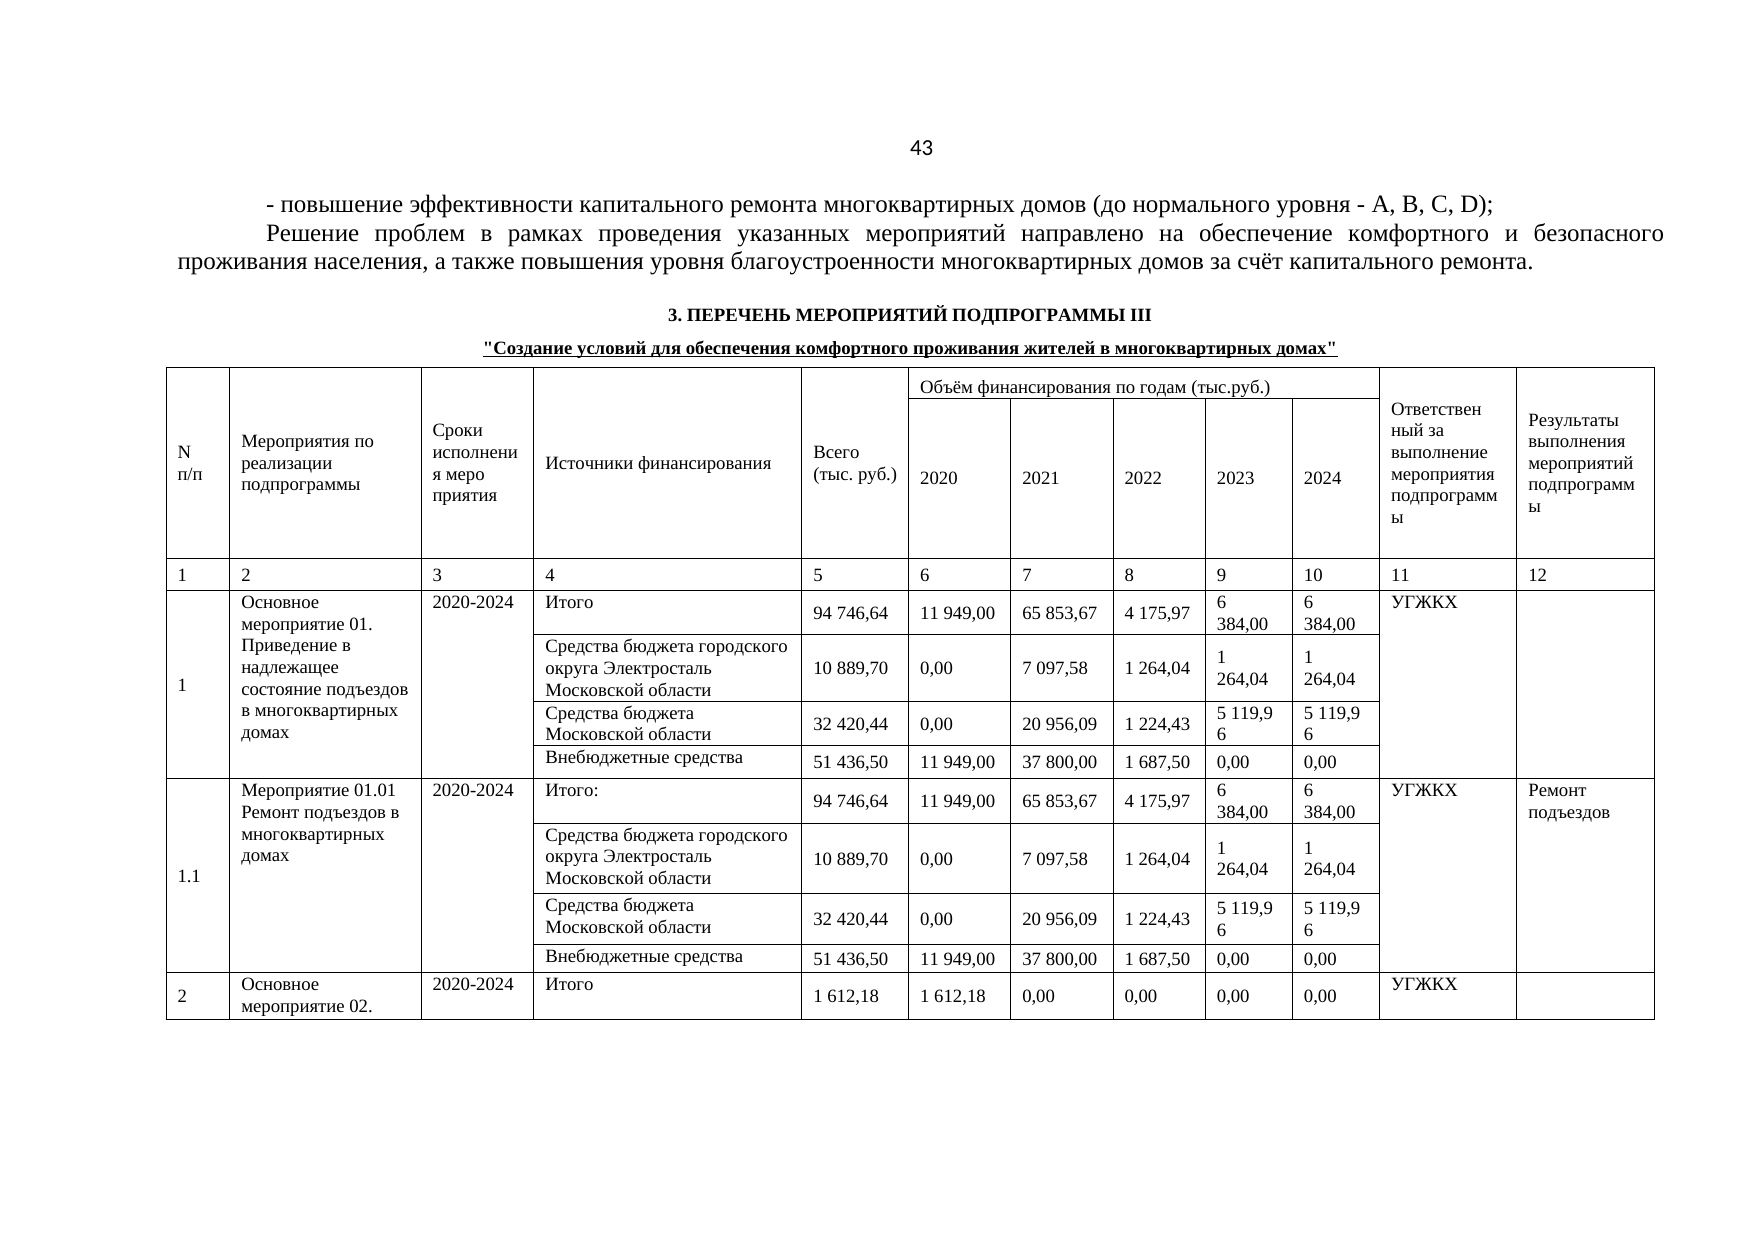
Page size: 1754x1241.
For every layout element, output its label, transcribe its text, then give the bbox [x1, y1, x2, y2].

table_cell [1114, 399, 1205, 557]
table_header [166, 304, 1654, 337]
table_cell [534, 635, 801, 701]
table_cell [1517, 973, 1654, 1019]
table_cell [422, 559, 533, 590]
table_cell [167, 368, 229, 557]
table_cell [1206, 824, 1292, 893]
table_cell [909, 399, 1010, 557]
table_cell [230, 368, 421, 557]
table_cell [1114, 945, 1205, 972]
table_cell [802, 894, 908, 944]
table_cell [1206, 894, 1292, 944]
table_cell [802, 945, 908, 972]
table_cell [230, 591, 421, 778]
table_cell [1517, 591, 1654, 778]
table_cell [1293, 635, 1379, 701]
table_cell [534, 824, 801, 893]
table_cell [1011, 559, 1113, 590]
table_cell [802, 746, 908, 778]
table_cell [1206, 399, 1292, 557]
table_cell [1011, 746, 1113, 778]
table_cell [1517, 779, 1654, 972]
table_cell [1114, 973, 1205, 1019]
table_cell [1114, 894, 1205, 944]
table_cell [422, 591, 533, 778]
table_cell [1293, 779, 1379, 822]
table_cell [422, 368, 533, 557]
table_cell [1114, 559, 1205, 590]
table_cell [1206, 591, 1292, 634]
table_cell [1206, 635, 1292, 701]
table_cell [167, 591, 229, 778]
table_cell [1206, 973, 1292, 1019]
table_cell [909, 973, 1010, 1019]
text - повышение эффективности капитального ремонта многоквартирных домов (до нормального уровня - А, В, С, D); [177, 189, 1665, 218]
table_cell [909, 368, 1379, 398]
text Решение проблем в рамках проведения указанных мероприятий направлено на обеспечение комфортного и безопасного проживания населения, а также повышения уровня благоустроенности многоквартирных домов за счёт капитального ремонта. [177, 218, 1665, 275]
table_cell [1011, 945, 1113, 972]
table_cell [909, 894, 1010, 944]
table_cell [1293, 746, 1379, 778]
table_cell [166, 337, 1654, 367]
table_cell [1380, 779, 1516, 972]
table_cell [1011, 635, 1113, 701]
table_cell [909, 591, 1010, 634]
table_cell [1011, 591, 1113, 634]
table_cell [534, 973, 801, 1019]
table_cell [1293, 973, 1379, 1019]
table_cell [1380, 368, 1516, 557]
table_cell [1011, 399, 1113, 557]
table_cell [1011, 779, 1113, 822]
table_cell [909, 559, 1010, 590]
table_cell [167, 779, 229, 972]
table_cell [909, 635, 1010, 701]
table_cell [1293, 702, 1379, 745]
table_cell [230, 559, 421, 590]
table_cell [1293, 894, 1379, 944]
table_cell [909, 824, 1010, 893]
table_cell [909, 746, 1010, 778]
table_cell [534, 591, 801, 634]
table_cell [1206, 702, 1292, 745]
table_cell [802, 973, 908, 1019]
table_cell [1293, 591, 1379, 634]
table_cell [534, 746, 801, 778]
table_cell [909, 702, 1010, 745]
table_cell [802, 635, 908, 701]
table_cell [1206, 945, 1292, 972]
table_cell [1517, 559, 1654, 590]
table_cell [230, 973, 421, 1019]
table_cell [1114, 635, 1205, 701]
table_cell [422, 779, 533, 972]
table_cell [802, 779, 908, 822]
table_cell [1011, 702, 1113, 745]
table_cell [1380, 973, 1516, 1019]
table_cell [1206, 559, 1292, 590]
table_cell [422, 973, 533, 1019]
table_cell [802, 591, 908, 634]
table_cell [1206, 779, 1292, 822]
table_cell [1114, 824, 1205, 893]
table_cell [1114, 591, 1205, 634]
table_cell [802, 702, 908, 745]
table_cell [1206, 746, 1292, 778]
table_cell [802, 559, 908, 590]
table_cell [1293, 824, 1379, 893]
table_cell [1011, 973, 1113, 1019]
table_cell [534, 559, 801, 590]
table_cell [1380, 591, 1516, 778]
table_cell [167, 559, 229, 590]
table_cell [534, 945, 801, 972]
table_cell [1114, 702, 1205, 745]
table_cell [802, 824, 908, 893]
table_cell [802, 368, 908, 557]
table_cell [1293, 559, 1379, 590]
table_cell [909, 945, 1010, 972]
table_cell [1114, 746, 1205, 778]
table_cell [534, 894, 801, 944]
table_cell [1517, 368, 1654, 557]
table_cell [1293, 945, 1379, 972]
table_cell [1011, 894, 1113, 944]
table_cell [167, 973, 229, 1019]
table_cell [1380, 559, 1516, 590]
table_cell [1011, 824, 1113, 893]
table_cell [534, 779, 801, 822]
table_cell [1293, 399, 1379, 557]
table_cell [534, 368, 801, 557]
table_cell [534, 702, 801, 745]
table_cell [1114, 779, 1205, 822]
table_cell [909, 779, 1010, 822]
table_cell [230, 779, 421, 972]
